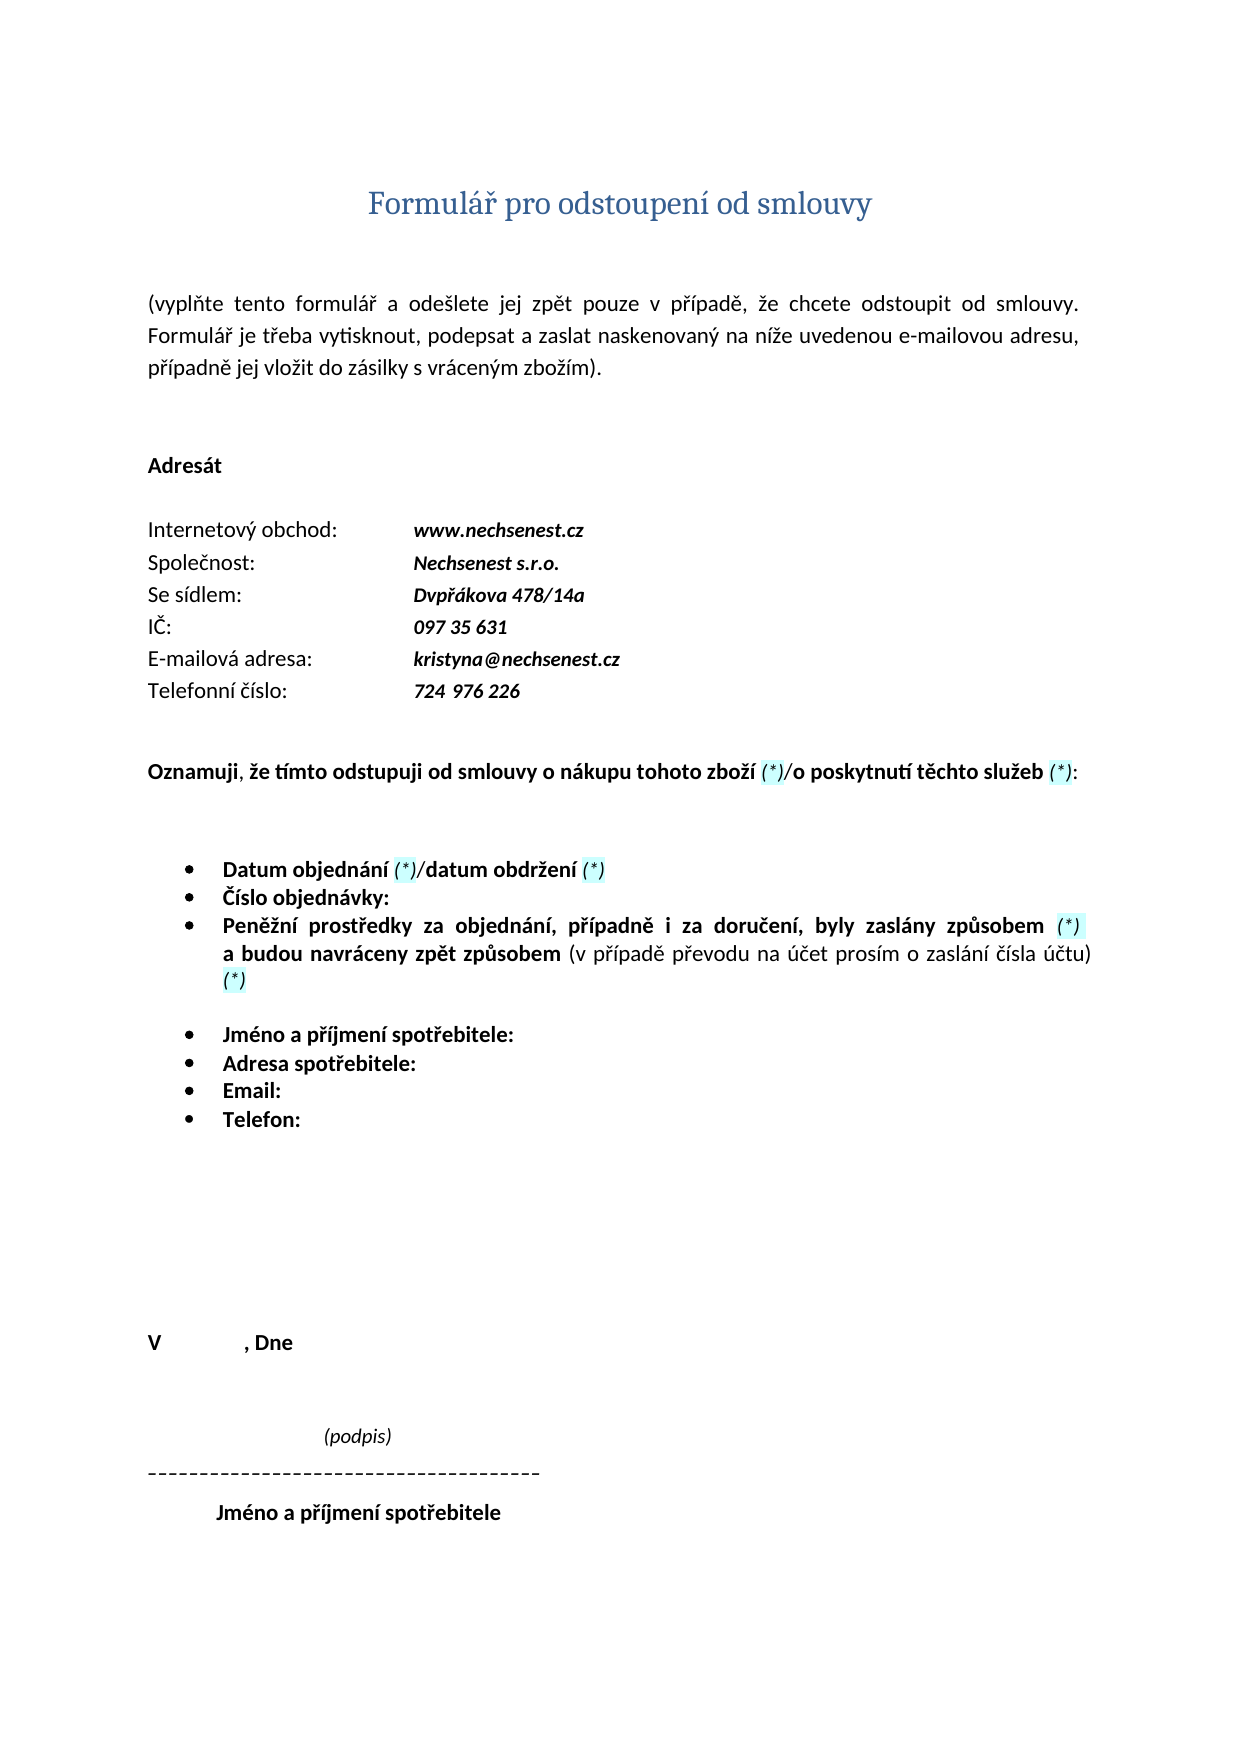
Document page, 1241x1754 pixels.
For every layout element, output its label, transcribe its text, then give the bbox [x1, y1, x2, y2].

list Email: [185, 1077, 1093, 1105]
text Se sídlem: Dvpřákova 478/14a [148, 580, 1081, 608]
text Oznamuji, že tímto odstupuji od smlouvy o nákupu tohoto zboží (*)/o poskytnutí těchto služeb (*): [148, 757, 1081, 785]
text Jméno a příjmení spotřebitele [148, 1498, 1081, 1526]
text (vyplňte tento formulář a odešlete jej zpět pouze v případě, že chcete odstoupit od smlouvy. Formulář je třeba vytisknout, podepsat a zaslat naskenovaný na níže uvedenou e-mailovou adresu, případně jej vložit do zásilky s vráceným zbožím). [148, 289, 1081, 381]
text Adresát [148, 451, 1081, 511]
list Datum objednání (*)/datum obdržení (*) [185, 855, 1093, 883]
list Telefon: [185, 1105, 1093, 1133]
list Číslo objednávky: [185, 883, 1093, 911]
subtitle Formulář pro odstoupení od smlouvy [148, 184, 1093, 267]
text Společnost: Nechsenest s.r.o. [148, 548, 1081, 576]
list Jméno a příjmení spotřebitele: [185, 1021, 1093, 1049]
text V , Dne [148, 1328, 1081, 1356]
list Peněžní prostředky za objednání, případně i za doručení, byly zaslány způsobem (*) a budou navráceny zpět způsobem (v případě převodu na účet prosím o zaslání čísla účtu) (*) [185, 911, 1093, 993]
text Internetový obchod: www.nechsenest.cz [148, 515, 1081, 543]
text Telefonní číslo: 724 976 226 [148, 676, 1081, 704]
list Adresa spotřebitele: [185, 1049, 1093, 1077]
text IČ: 097 35 631 [148, 612, 1081, 640]
text (podpis) ______________________________________ [148, 1423, 1081, 1477]
text E-mailová adresa: kristyna@nechsenest.cz [148, 644, 1081, 672]
